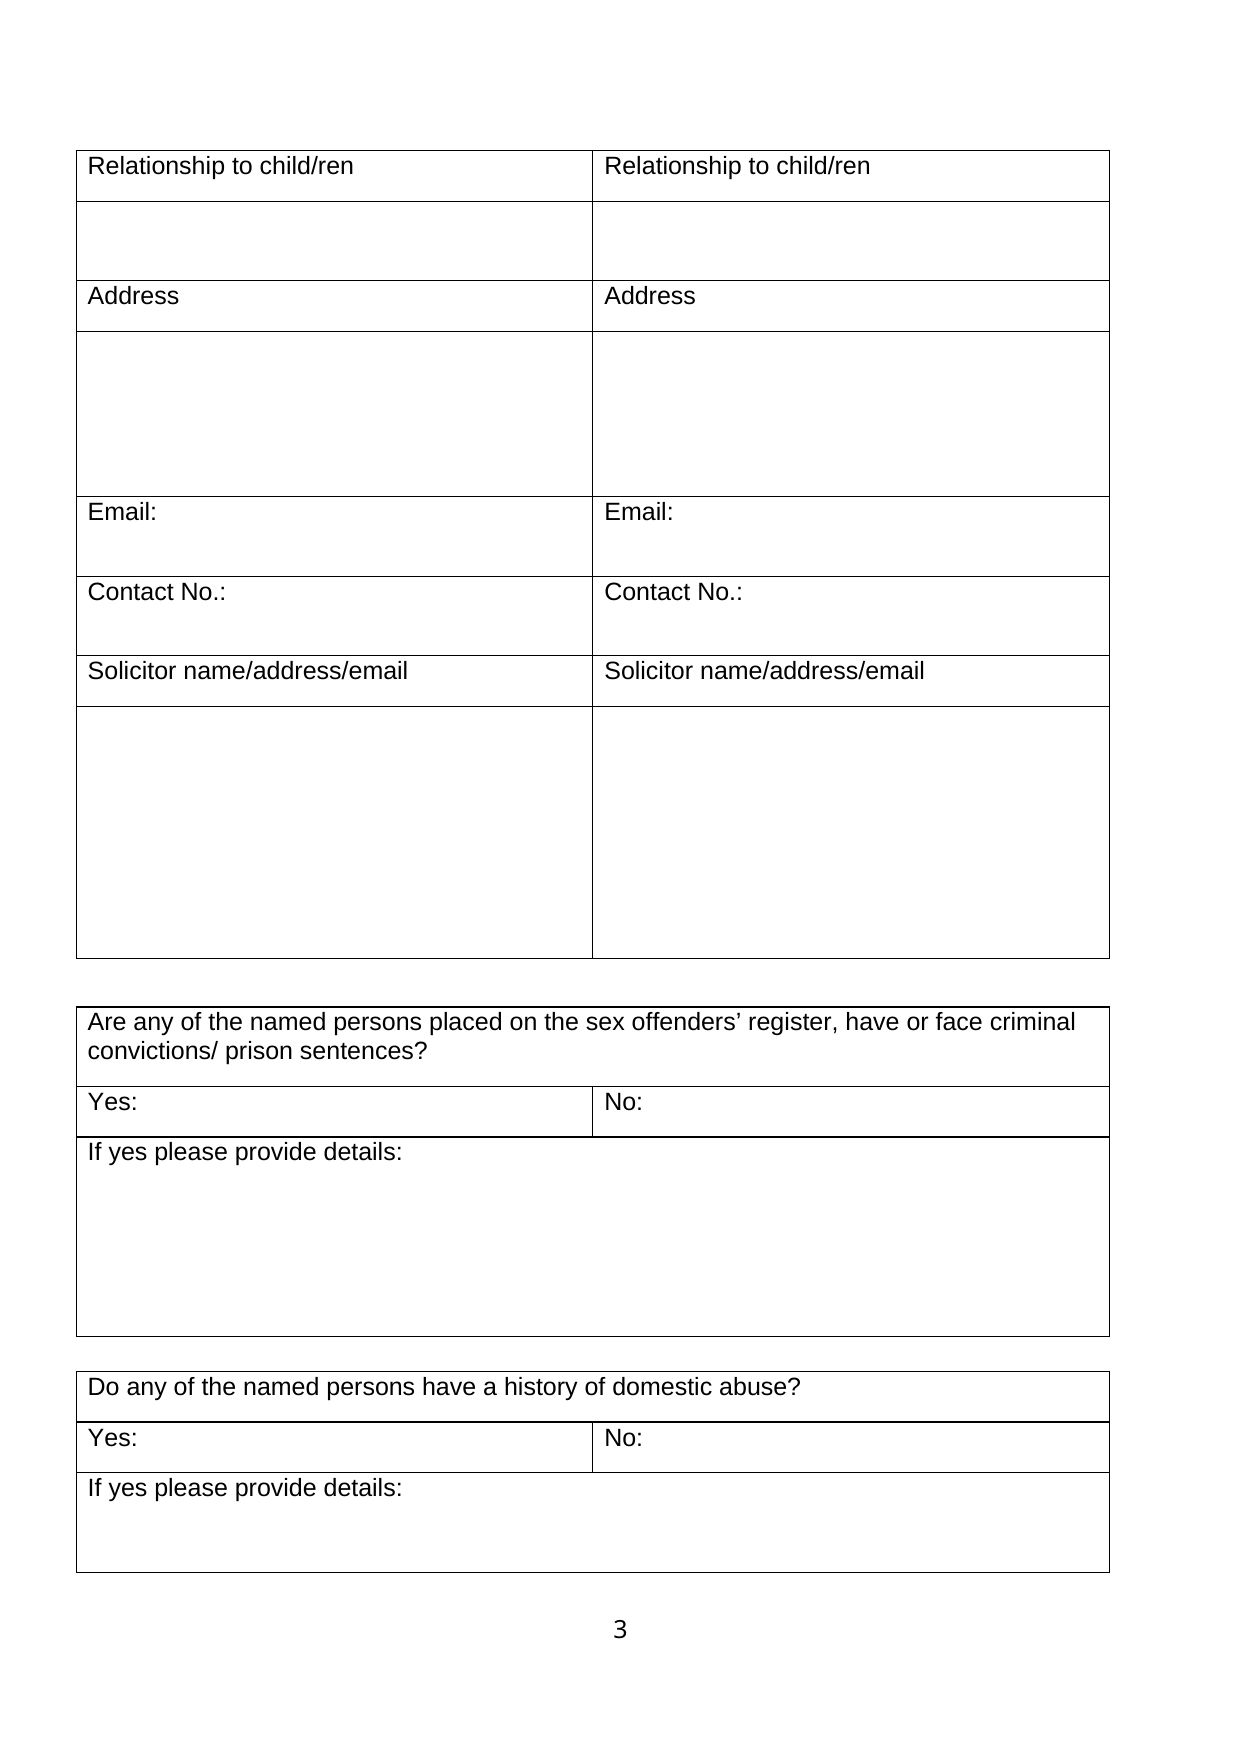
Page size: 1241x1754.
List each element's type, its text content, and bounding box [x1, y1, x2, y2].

table_cell No: [593, 1423, 1109, 1472]
table_header Are any of the named persons placed on the sex offenders’ register, have or face criminal convictions/ prison sentences? [77, 1008, 1109, 1086]
table_cell Contact No.: [77, 577, 592, 655]
table_cell Email: [593, 497, 1109, 576]
table_cell Relationship to child/ren [593, 151, 1109, 201]
table_cell Yes: [77, 1423, 592, 1472]
table_cell [77, 707, 592, 957]
table_cell [593, 202, 1109, 280]
table_cell No: [593, 1087, 1109, 1136]
table_cell Email: [77, 497, 592, 576]
table_cell Solicitor name/address/email [77, 656, 592, 706]
table_header Do any of the named persons have a history of domestic abuse? [77, 1372, 1109, 1421]
table_cell Contact No.: [593, 577, 1109, 655]
table_cell [593, 332, 1109, 496]
table_cell Address [593, 281, 1109, 331]
table_cell Yes: [77, 1087, 592, 1136]
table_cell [77, 1473, 1109, 1572]
table_cell Solicitor name/address/email [593, 656, 1109, 706]
table_cell If yes please provide details: [77, 1138, 1109, 1336]
table_cell Address [77, 281, 592, 331]
table_cell [77, 332, 592, 496]
table_cell Relationship to child/ren [77, 151, 592, 201]
table_cell [77, 202, 592, 280]
table_cell [593, 707, 1109, 957]
